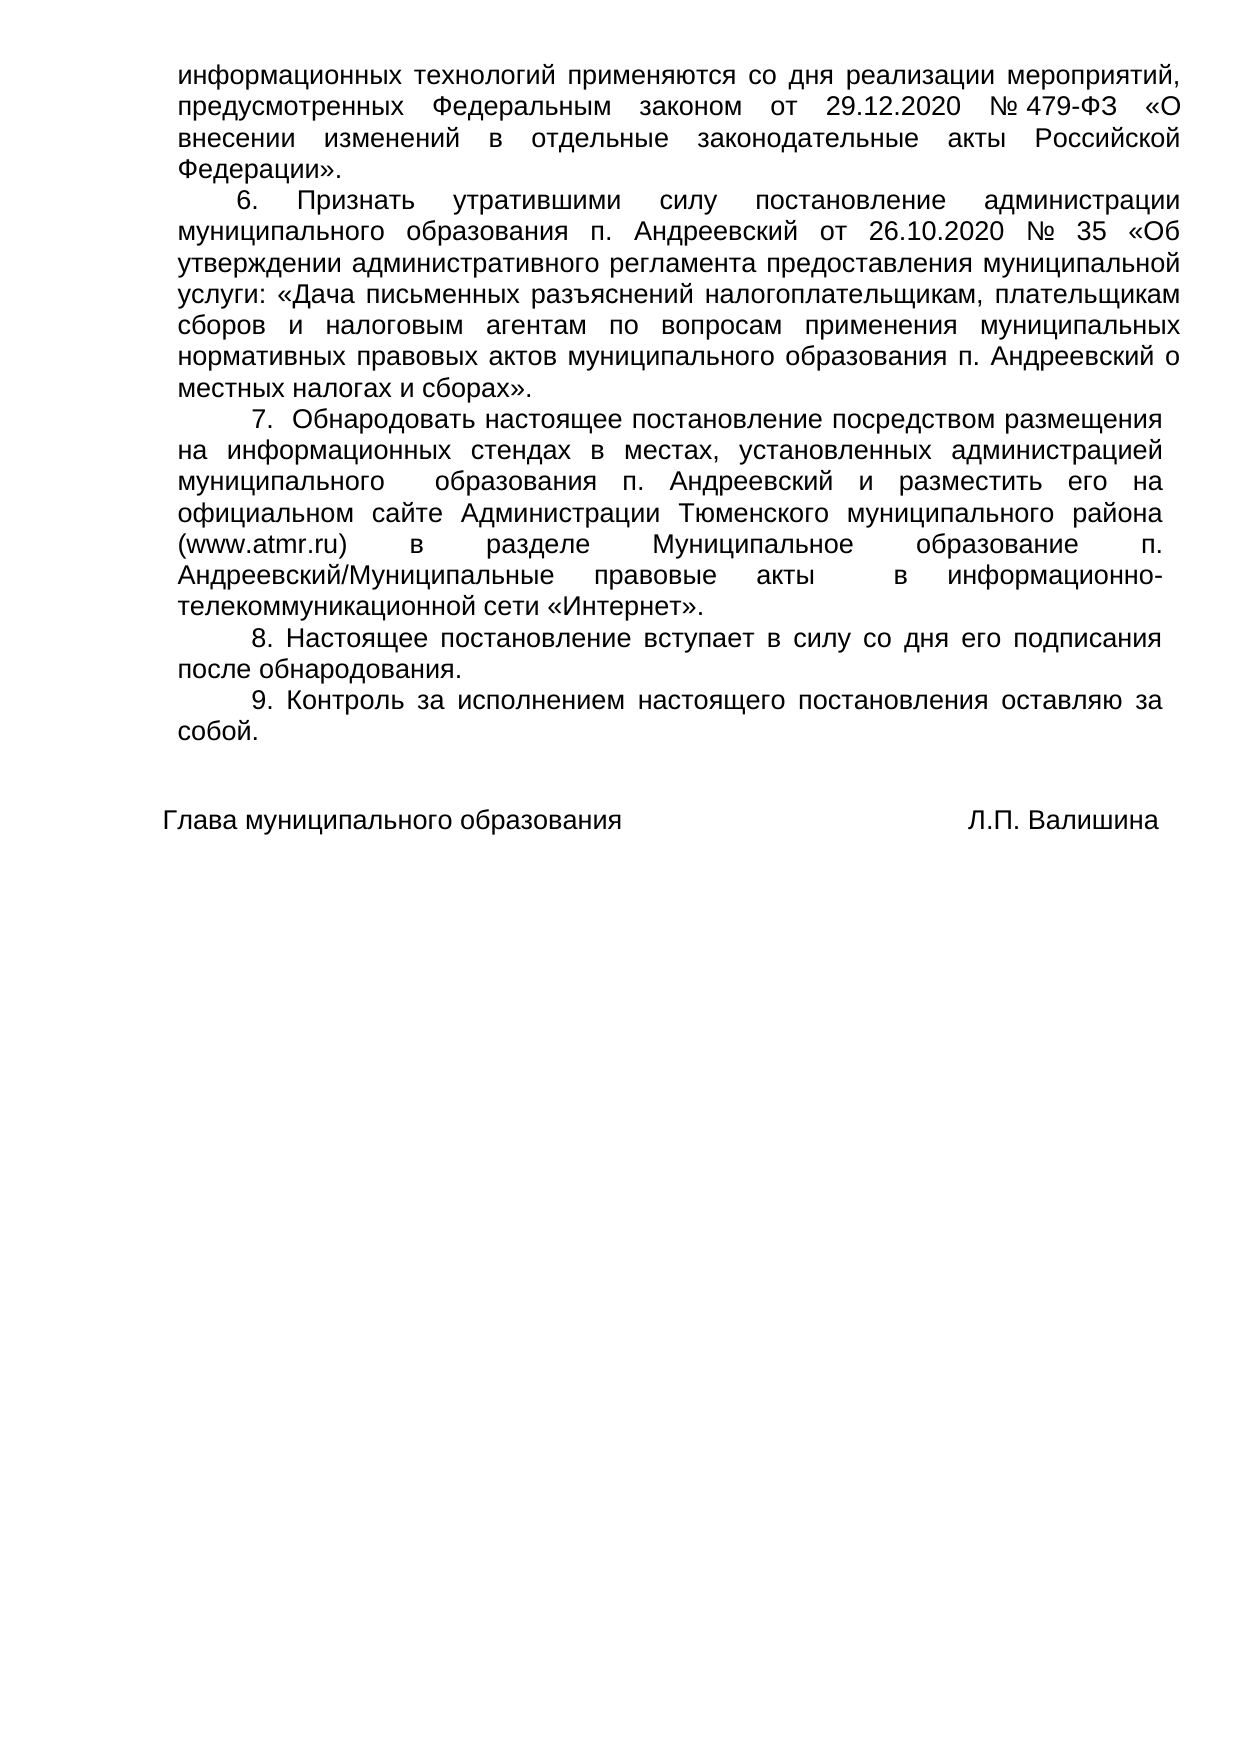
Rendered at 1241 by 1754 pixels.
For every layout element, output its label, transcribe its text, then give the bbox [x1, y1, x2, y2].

text 9. Контроль за исполнением настоящего постановления оставляю за собой. [177, 684, 1163, 747]
text 7. Обнародовать настоящее постановление посредством размещения на информационных стендах в местах, установленных администрацией муниципального образования п. Андреевский и разместить его на официальном сайте Администрации Тюменского муниципального района (www.atmr.ru) в разделе Муниципальное образование п. Андреевский/Муниципальные правовые акты в информационно-телекоммуникационной сети «Интернет». [177, 403, 1163, 622]
text 6. Признать утратившими силу постановление администрации муниципального образования п. Андреевский от 26.10.2020 № 35 «Об утверждении административного регламента предоставления муниципальной услуги: «Дача письменных разъяснений налогоплательщикам, плательщикам сборов и налоговым агентам по вопросам применения муниципальных нормативных правовых актов муниципального образования п. Андреевский о местных налогах и сборах». [177, 184, 1181, 403]
text 8. Настоящее постановление вступает в силу со дня его подписания после обнародования. [177, 622, 1163, 684]
text Глава муниципального образования Л.П. Валишина [162, 804, 1163, 835]
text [177, 59, 1181, 184]
